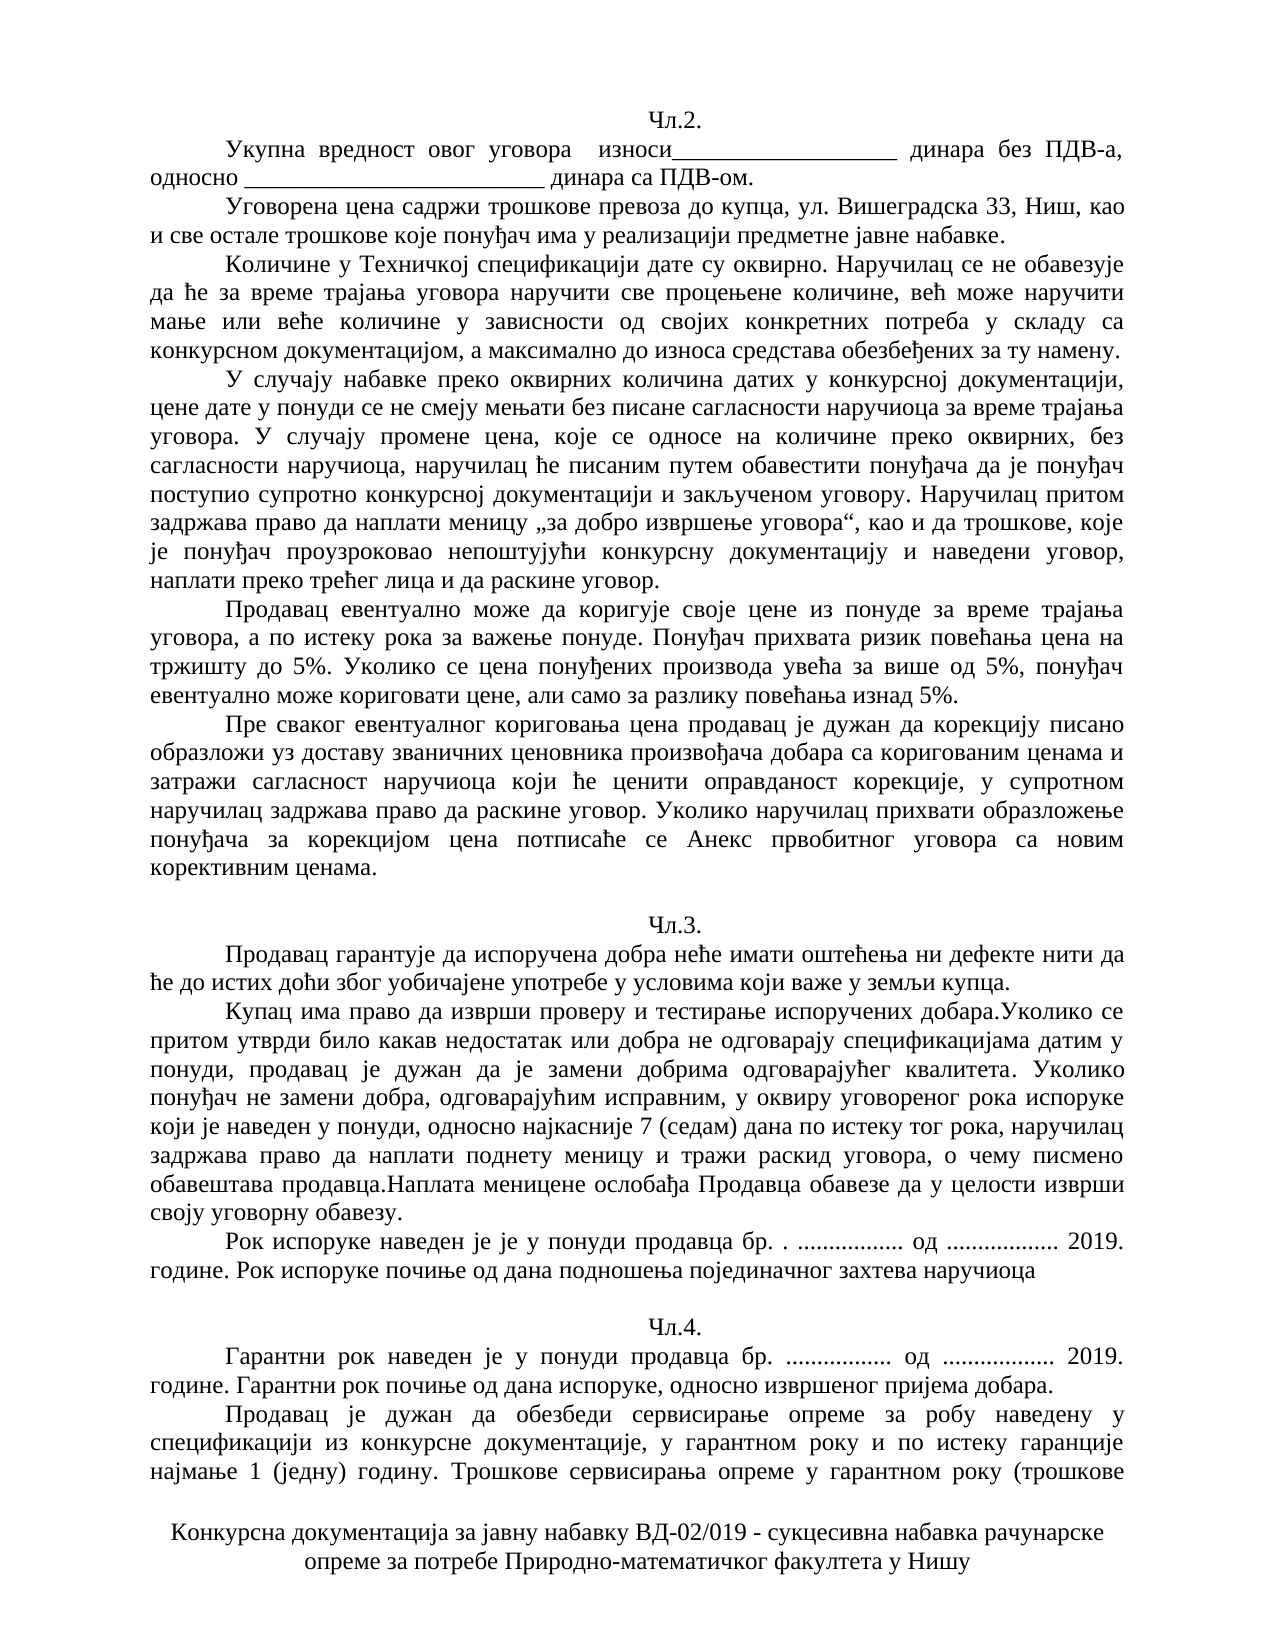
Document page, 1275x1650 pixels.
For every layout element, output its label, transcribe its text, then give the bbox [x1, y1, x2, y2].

text Уговорена цена садржи трошкове превоза до купца, ул. Вишеградска 33, Ниш, као и све остале трошкове које понуђач има у реализацији предметне јавне набавке. [150, 191, 1125, 249]
text Продавац гарантује да испоручена добра неће имати оштећења ни дефекте нити да ће до истих доћи због уобичајене употребе у условима који важе у земљи купца. [150, 939, 1126, 996]
text Количине у Техничкој спецификацији дате су оквирно. Наручилац се не обавезује да ће за време трајања уговора наручити све процењене количине, већ може наручити мање или веће количине у зависности од својих конкретних потреба у складу са конкурсном документацијом, а максимално до износа средстава обезбеђених за ту намену. [150, 249, 1125, 364]
text Пре сваког евентуалног кориговања цена продавац је дужан да корекцију писано образложи уз доставу званичних ценовника произвођача добара са коригованим ценама и затражи сагласност наручиоца који ће ценити оправданост корекције, у супротном наручилац задржава право да раскине уговор. Уколико наручилац прихвати образложење понуђача за корекцијом цена потписаће се Анекс првобитног уговора са новим корективним ценама. [150, 709, 1125, 881]
text Чл.2. [150, 105, 1125, 134]
text Гарантни рок наведен је у понуди продавца бр. ................. од .................. 2019. године. Гарантни рок почиње од дана испоруке, односно извршеног пријема добара. [150, 1341, 1125, 1399]
text Продавац евентуално може да коригује своје цене из понуде за време трајања уговора, а по истеку рока за важење понуде. Понуђач прихвата ризик повећања цена на тржишту до 5%. Уколико се цена понуђених производа увећа за више од 5%, понуђач евентуално може кориговати цене, али само за разлику повећања изнад 5%. [150, 594, 1125, 709]
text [150, 1399, 1125, 1485]
text Рок испоруке наведен је је у понуди продавца бр. . ................. од .................. 2019. године. Рок испоруке почиње од дана подношења појединачног захтева наручиоца [150, 1226, 1125, 1284]
text У случају набавке преко оквирних количина датих у конкурсној документацији, цене дате у понуди се не смеју мењати без писане сагласности наручиоца за време трајања уговора. У случају промене цена, које се односе на количине преко оквирних, без сагласности наручиоца, наручилац ће писаним путем обавестити понуђача да је понуђач поступио супротно конкурсној документацији и закљученом уговору. Наручилац притом задржава право да наплати меницу „за добро извршење уговора“, као и да трошкове, које је понуђач проузроковао непоштујући конкурсну документацију и наведени уговор, наплати преко трећег лица и да раскине уговор. [150, 364, 1125, 594]
text Укупна вредност овог уговора износи__________________ динара без ПДВ-а, односно ________________________ динара са ПДВ-ом. [150, 134, 1123, 191]
text Купац има право да изврши проверу и тестирање испоручених добара.Уколико се притом утврди било какав недостатак или добра не одговарају спецификацијама датим у понуди, продавац је дужан да је замени добрима одговарајућег квалитета. Уколико понуђач не замени добра, одговарајућим исправним, у оквиру уговореног рока испоруке који је наведен у понуди, односно најкасније 7 (седам) дана по истеку тог рока, наручилац задржава право да наплати поднету меницу и тражи раскид уговора, о чему писмено обавештава продавца.Наплата меницене ослобађа Продавца обавезе да у целости изврши своју уговорну обавезу. [150, 996, 1125, 1226]
text Чл.3. [150, 910, 1125, 939]
text Чл.4. [150, 1312, 1125, 1341]
